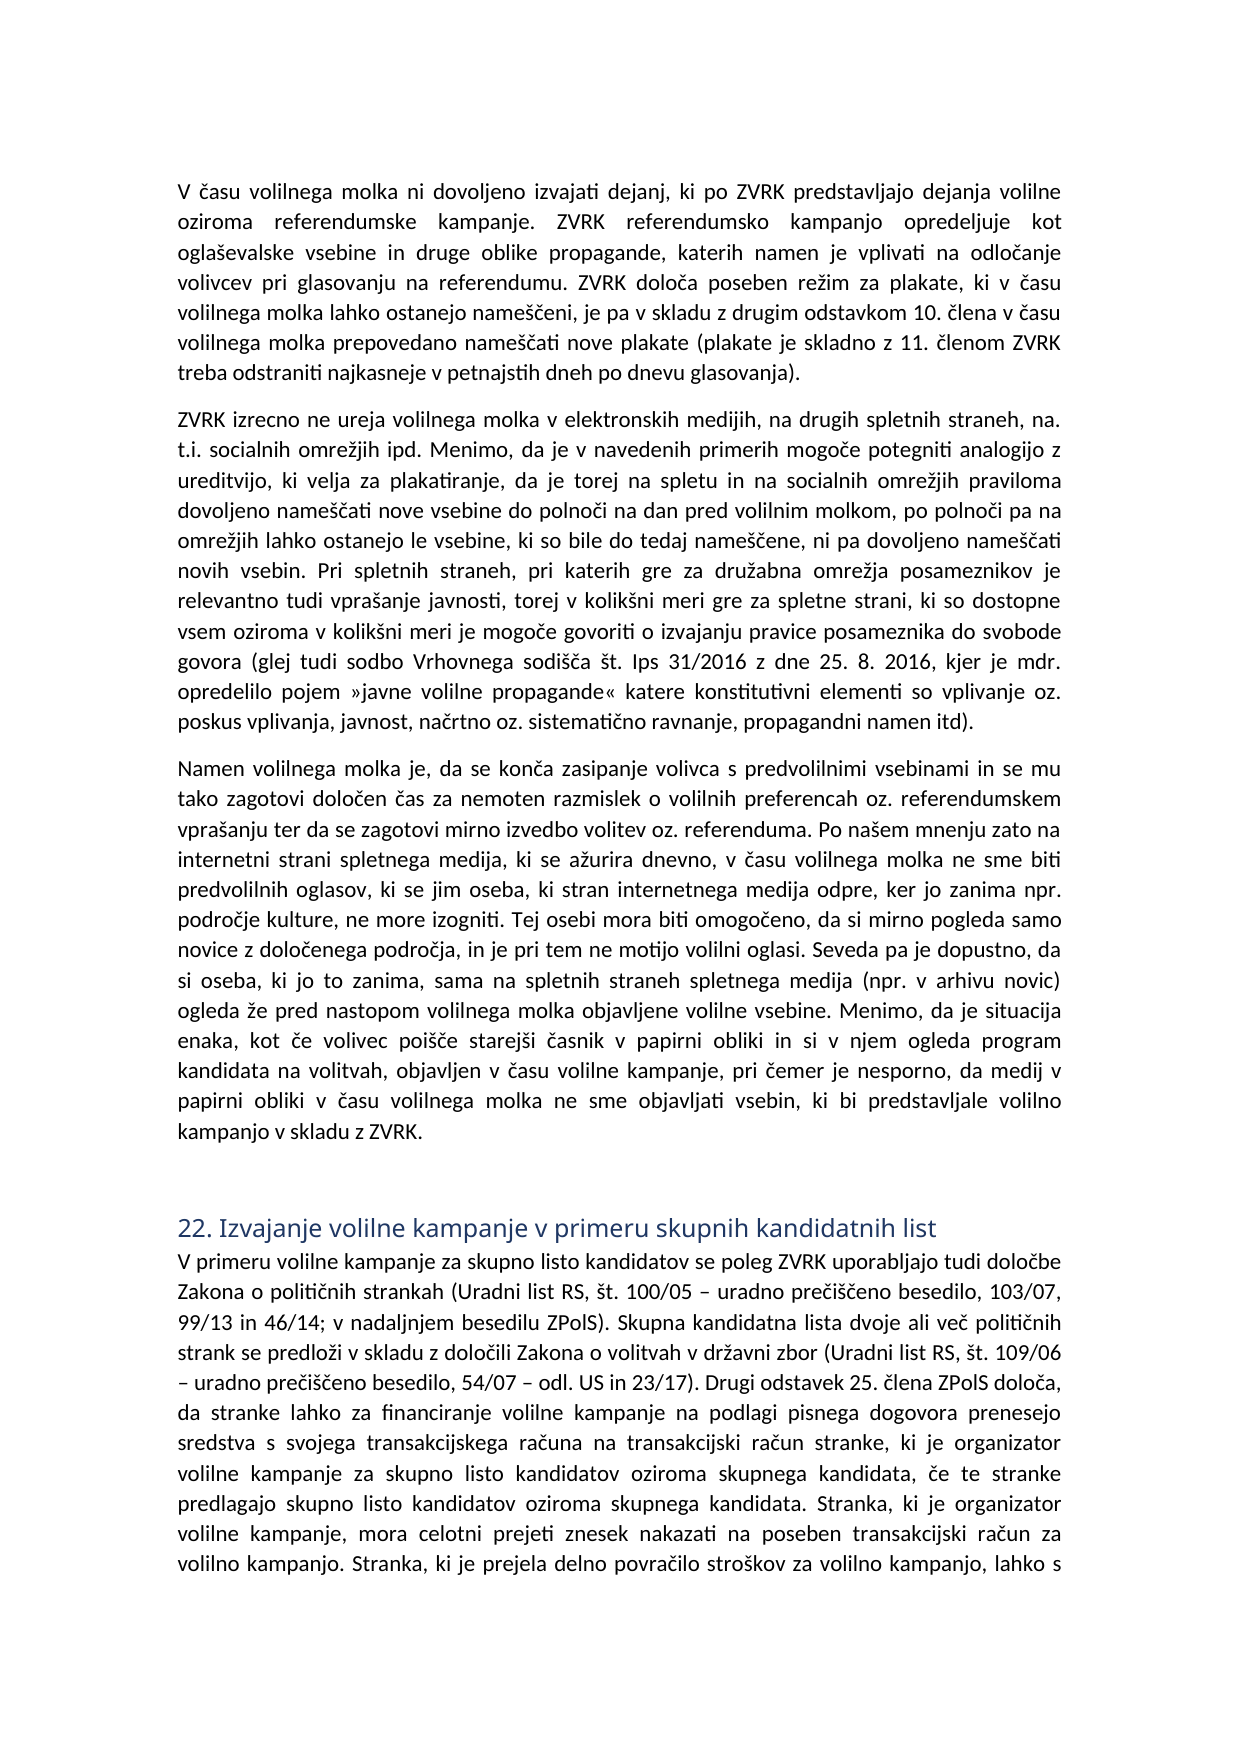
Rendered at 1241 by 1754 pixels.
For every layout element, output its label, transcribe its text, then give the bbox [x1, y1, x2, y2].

subtitle 22. Izvajanje volilne kampanje v primeru skupnih kandidatnih list [177, 1211, 1063, 1244]
text Namen volilnega molka je, da se konča zasipanje volivca s predvolilnimi vsebinami in se mu tako zagotovi določen čas za nemoten razmislek o volilnih preferencah oz. referendumskem vprašanju ter da se zagotovi mirno izvedbo volitev oz. referenduma. Po našem mnenju zato na internetni strani spletnega medija, ki se ažurira dnevno, v času volilnega molka ne sme biti predvolilnih oglasov, ki se jim oseba, ki stran internetnega medija odpre, ker jo zanima npr. področje kulture, ne more izogniti. Tej osebi mora biti omogočeno, da si mirno pogleda samo novice z določenega področja, in je pri tem ne motijo volilni oglasi. Seveda pa je dopustno, da si oseba, ki jo to zanima, sama na spletnih straneh spletnega medija (npr. v arhivu novic) ogleda že pred nastopom volilnega molka objavljene volilne vsebine. Menimo, da je situacija enaka, kot če volivec poišče starejši časnik v papirni obliki in si v njem ogleda program kandidata na volitvah, objavljen v času volilne kampanje, pri čemer je nesporno, da medij v papirni obliki v času volilnega molka ne sme objavljati vsebin, ki bi predstavljale volilno kampanjo v skladu z ZVRK. [177, 754, 1063, 1145]
text V času volilnega molka ni dovoljeno izvajati dejanj, ki po ZVRK predstavljajo dejanja volilne oziroma referendumske kampanje. ZVRK referendumsko kampanjo opredeljuje kot oglaševalske vsebine in druge oblike propagande, katerih namen je vplivati na odločanje volivcev pri glasovanju na referendumu. ZVRK določa poseben režim za plakate, ki v času volilnega molka lahko ostanejo nameščeni, je pa v skladu z drugim odstavkom 10. člena v času volilnega molka prepovedano nameščati nove plakate (plakate je skladno z 11. členom ZVRK treba odstraniti najkasneje v petnajstih dneh po dnevu glasovanja). [177, 177, 1063, 386]
text ZVRK izrecno ne ureja volilnega molka v elektronskih medijih, na drugih spletnih straneh, na. t.i. socialnih omrežjih ipd. Menimo, da je v navedenih primerih mogoče potegniti analogijo z ureditvijo, ki velja za plakatiranje, da je torej na spletu in na socialnih omrežjih praviloma dovoljeno nameščati nove vsebine do polnoči na dan pred volilnim molkom, po polnoči pa na omrežjih lahko ostanejo le vsebine, ki so bile do tedaj nameščene, ni pa dovoljeno nameščati novih vsebin. Pri spletnih straneh, pri katerih gre za družabna omrežja posameznikov je relevantno tudi vprašanje javnosti, torej v kolikšni meri gre za spletne strani, ki so dostopne vsem oziroma v kolikšni meri je mogoče govoriti o izvajanju pravice posameznika do svobode govora (glej tudi sodbo Vrhovnega sodišča št. Ips 31/2016 z dne 25. 8. 2016, kjer je mdr. opredelilo pojem »javne volilne propagande« katere konstitutivni elementi so vplivanje oz. poskus vplivanja, javnost, načrtno oz. sistematično ravnanje, propagandni namen itd). [177, 405, 1063, 735]
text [177, 1247, 1063, 1577]
